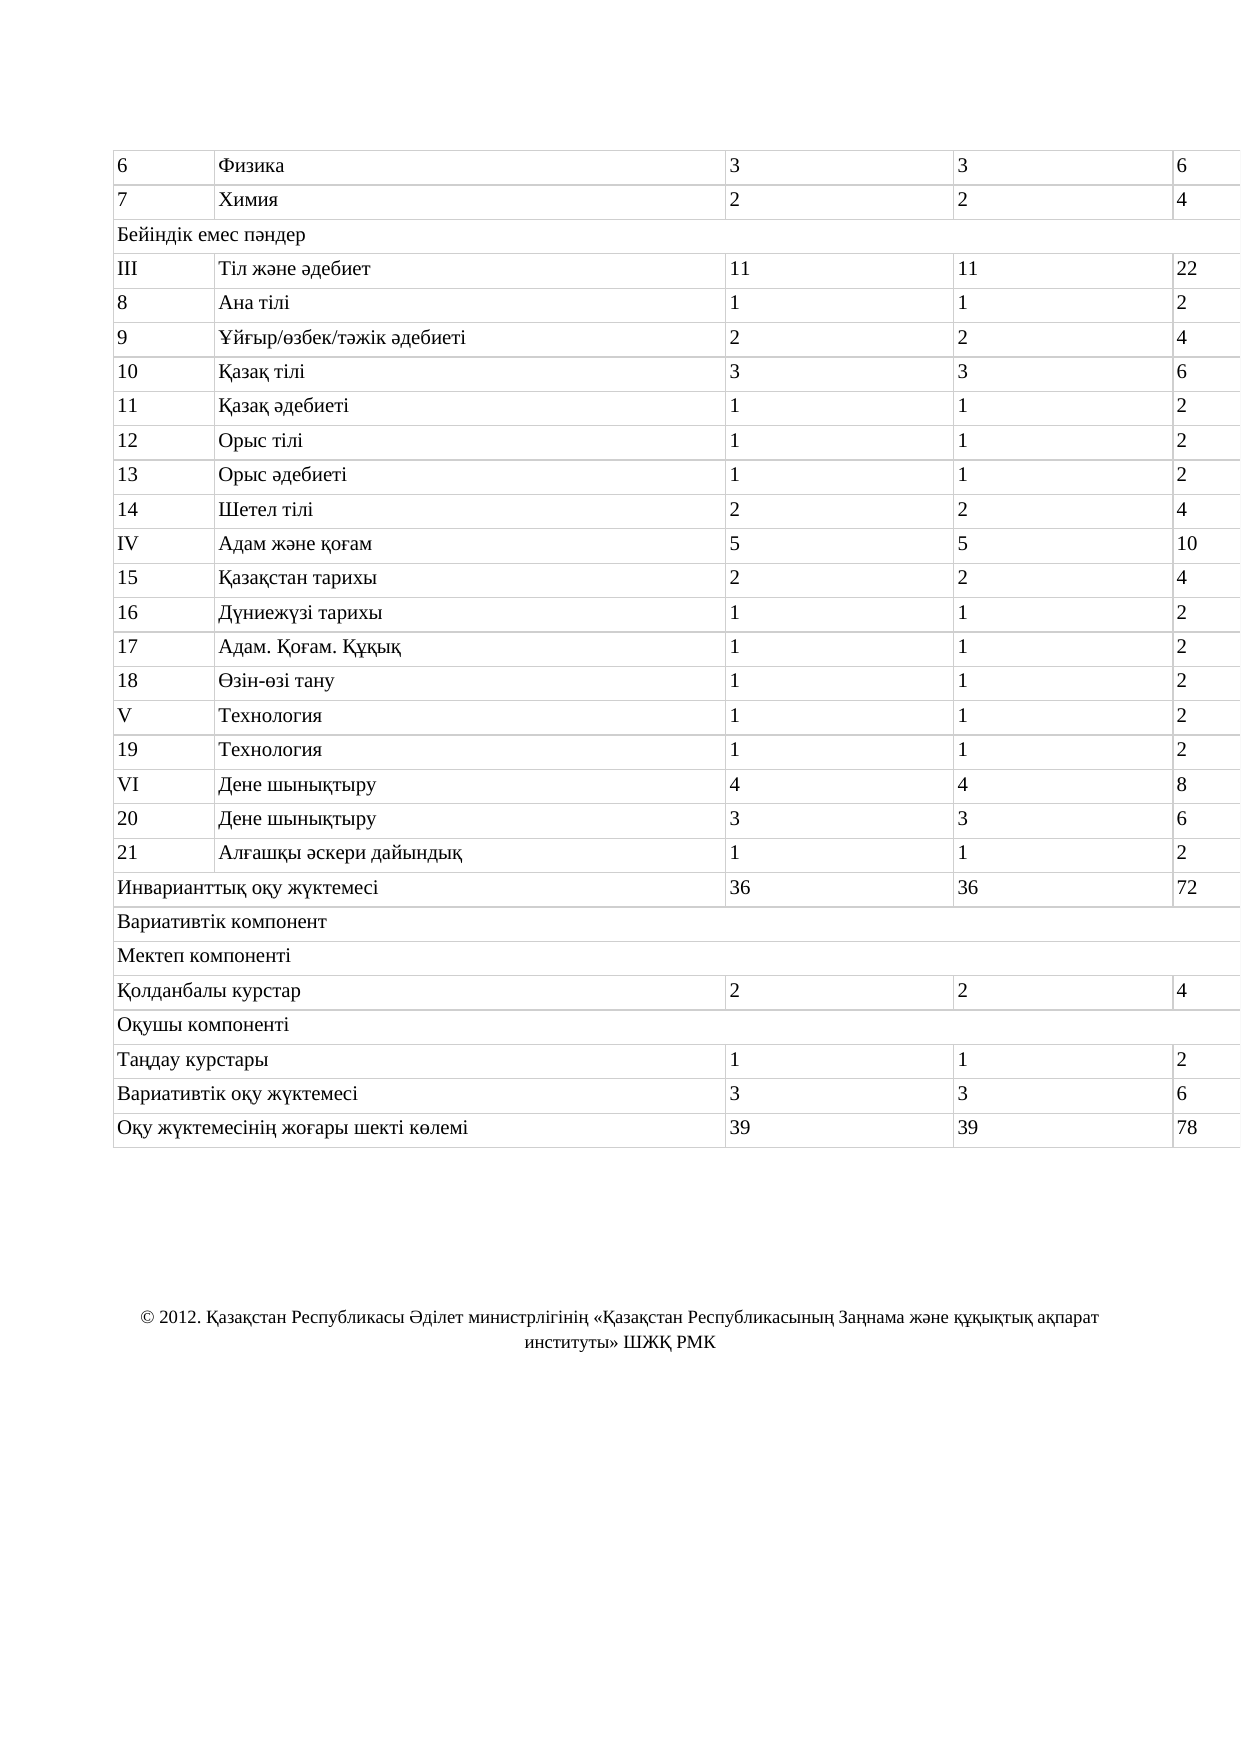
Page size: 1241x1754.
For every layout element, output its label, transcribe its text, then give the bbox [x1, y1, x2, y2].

table_cell 2 [726, 976, 953, 1009]
table_cell 2 [1174, 701, 1240, 734]
table_cell 2 [954, 186, 1172, 219]
table_cell 2 [1174, 392, 1240, 425]
table_cell Алғашқы әскери дайындық [215, 839, 725, 872]
table_cell 2 [1174, 598, 1240, 631]
table_cell Орыс әдебиеті [215, 461, 725, 494]
table_cell 13 [114, 461, 214, 494]
table_cell Оқушы компоненті [114, 1011, 1240, 1044]
table_cell 2 [726, 495, 953, 528]
table_cell 2 [954, 495, 1172, 528]
table_cell 1 [954, 667, 1172, 700]
table_cell 2 [954, 323, 1172, 356]
table_cell 1 [954, 1045, 1172, 1078]
table_cell 2 [1174, 667, 1240, 700]
table_cell 4 [1174, 495, 1240, 528]
table_cell 36 [954, 873, 1172, 906]
table_cell 2 [1174, 1045, 1240, 1078]
table_cell Вариативтік оқу жүктемесі [114, 1079, 725, 1112]
table_cell 1 [954, 461, 1172, 494]
table_cell 2 [726, 323, 953, 356]
table_cell 3 [726, 804, 953, 837]
table_cell 2 [726, 564, 953, 597]
table_cell 1 [954, 633, 1172, 666]
table_cell Ана тілі [215, 289, 725, 322]
table_cell 1 [954, 426, 1172, 459]
table_cell 1 [726, 461, 953, 494]
table_cell 2 [1174, 839, 1240, 872]
table_cell 1 [726, 736, 953, 769]
table_cell Ұйғыр/өзбек/тәжік әдебиеті [215, 323, 725, 356]
table_cell Адам және қоғам [215, 529, 725, 562]
table_cell 3 [954, 151, 1172, 184]
table_cell VІ [114, 770, 214, 803]
table_cell 18 [114, 667, 214, 700]
table_cell 6 [1174, 804, 1240, 837]
table_cell 14 [114, 495, 214, 528]
table_cell 8 [114, 289, 214, 322]
table_cell Өзін-өзі тану [215, 667, 725, 700]
table_cell 10 [1174, 529, 1240, 562]
table_cell 2 [954, 564, 1172, 597]
table_cell Дене шынықтыру [215, 804, 725, 837]
table_cell 6 [1174, 358, 1240, 391]
table_cell Бейіндік емес пәндер [114, 220, 1240, 253]
table_cell Тіл және әдебиет [215, 254, 725, 287]
table_cell 1 [726, 1045, 953, 1078]
table_cell 1 [726, 701, 953, 734]
table_cell 21 [114, 839, 214, 872]
table_cell 6 [114, 151, 214, 184]
table_cell 1 [726, 839, 953, 872]
table_cell Физика [215, 151, 725, 184]
table_cell 17 [114, 633, 214, 666]
table_cell Қазақ әдебиеті [215, 392, 725, 425]
table_cell 4 [1174, 186, 1240, 219]
table_cell 16 [114, 598, 214, 631]
table_cell 1 [954, 839, 1172, 872]
table_cell Дене шынықтыру [215, 770, 725, 803]
table_cell 3 [954, 358, 1172, 391]
table_cell 20 [114, 804, 214, 837]
table_cell 7 [114, 186, 214, 219]
table_cell Адам. Қоғам. Құқық [215, 633, 725, 666]
table_cell Технология [215, 701, 725, 734]
table_cell V [114, 701, 214, 734]
table_cell 1 [726, 598, 953, 631]
table_cell 3 [726, 151, 953, 184]
table_cell 36 [726, 873, 953, 906]
table_cell 2 [1174, 461, 1240, 494]
table_cell 4 [726, 770, 953, 803]
table_cell Қолданбалы курстар [114, 976, 725, 1009]
table_cell 2 [1174, 736, 1240, 769]
table_cell 3 [954, 1079, 1172, 1112]
table_cell 15 [114, 564, 214, 597]
table_cell 4 [1174, 323, 1240, 356]
table_cell 1 [726, 426, 953, 459]
table_cell 5 [726, 529, 953, 562]
table_cell 12 [114, 426, 214, 459]
table_cell 22 [1174, 254, 1240, 287]
table_cell 6 [1174, 151, 1240, 184]
table_cell ІV [114, 529, 214, 562]
table_cell 5 [954, 529, 1172, 562]
table_cell 1 [726, 392, 953, 425]
table_cell 11 [726, 254, 953, 287]
table_cell 3 [726, 1079, 953, 1112]
table_cell 4 [1174, 976, 1240, 1009]
table_cell 72 [1174, 873, 1240, 906]
table_cell 2 [726, 186, 953, 219]
table_cell Шетел тілі [215, 495, 725, 528]
table_cell 3 [726, 358, 953, 391]
table_cell 1 [954, 736, 1172, 769]
table_cell 78 [1174, 1114, 1240, 1147]
table_cell Вариативтік компонент [114, 908, 1240, 941]
table_cell 19 [114, 736, 214, 769]
table_cell 3 [954, 804, 1172, 837]
table_cell 11 [954, 254, 1172, 287]
table_cell 39 [954, 1114, 1172, 1147]
table_cell 1 [954, 701, 1172, 734]
text © 2012. Қазақстан Республикасы Әділет министрлігінің «Қазақстан Республикасының Заңнама және құқықтық ақпарат институты» ШЖҚ РМК [112, 1306, 1128, 1353]
table_cell Қазақстан тарихы [215, 564, 725, 597]
table_cell 4 [954, 770, 1172, 803]
table_cell 11 [114, 392, 214, 425]
table_cell 4 [1174, 564, 1240, 597]
table_cell 1 [726, 633, 953, 666]
table_cell Инварианттық оқу жүктемесі [114, 873, 725, 906]
table_cell 1 [954, 392, 1172, 425]
table_cell ІІІ [114, 254, 214, 287]
table_cell Мектеп компоненті [114, 942, 1240, 975]
table_cell Технология [215, 736, 725, 769]
table_cell Химия [215, 186, 725, 219]
table_cell Таңдау курстары [114, 1045, 725, 1078]
table_cell 1 [954, 289, 1172, 322]
table_cell 2 [1174, 633, 1240, 666]
table_cell 39 [726, 1114, 953, 1147]
table_cell 6 [1174, 1079, 1240, 1112]
table_cell Орыс тілі [215, 426, 725, 459]
table_cell Қазақ тілі [215, 358, 725, 391]
table_cell 8 [1174, 770, 1240, 803]
table_cell 10 [114, 358, 214, 391]
table_cell 1 [954, 598, 1172, 631]
table_cell 9 [114, 323, 214, 356]
table_cell 1 [726, 667, 953, 700]
table_cell Оқу жүктемесінің жоғары шекті көлемі [114, 1114, 725, 1147]
table_cell 2 [1174, 289, 1240, 322]
table_cell 2 [954, 976, 1172, 1009]
table_cell 1 [726, 289, 953, 322]
table_cell 2 [1174, 426, 1240, 459]
table_cell Дүниежүзі тарихы [215, 598, 725, 631]
